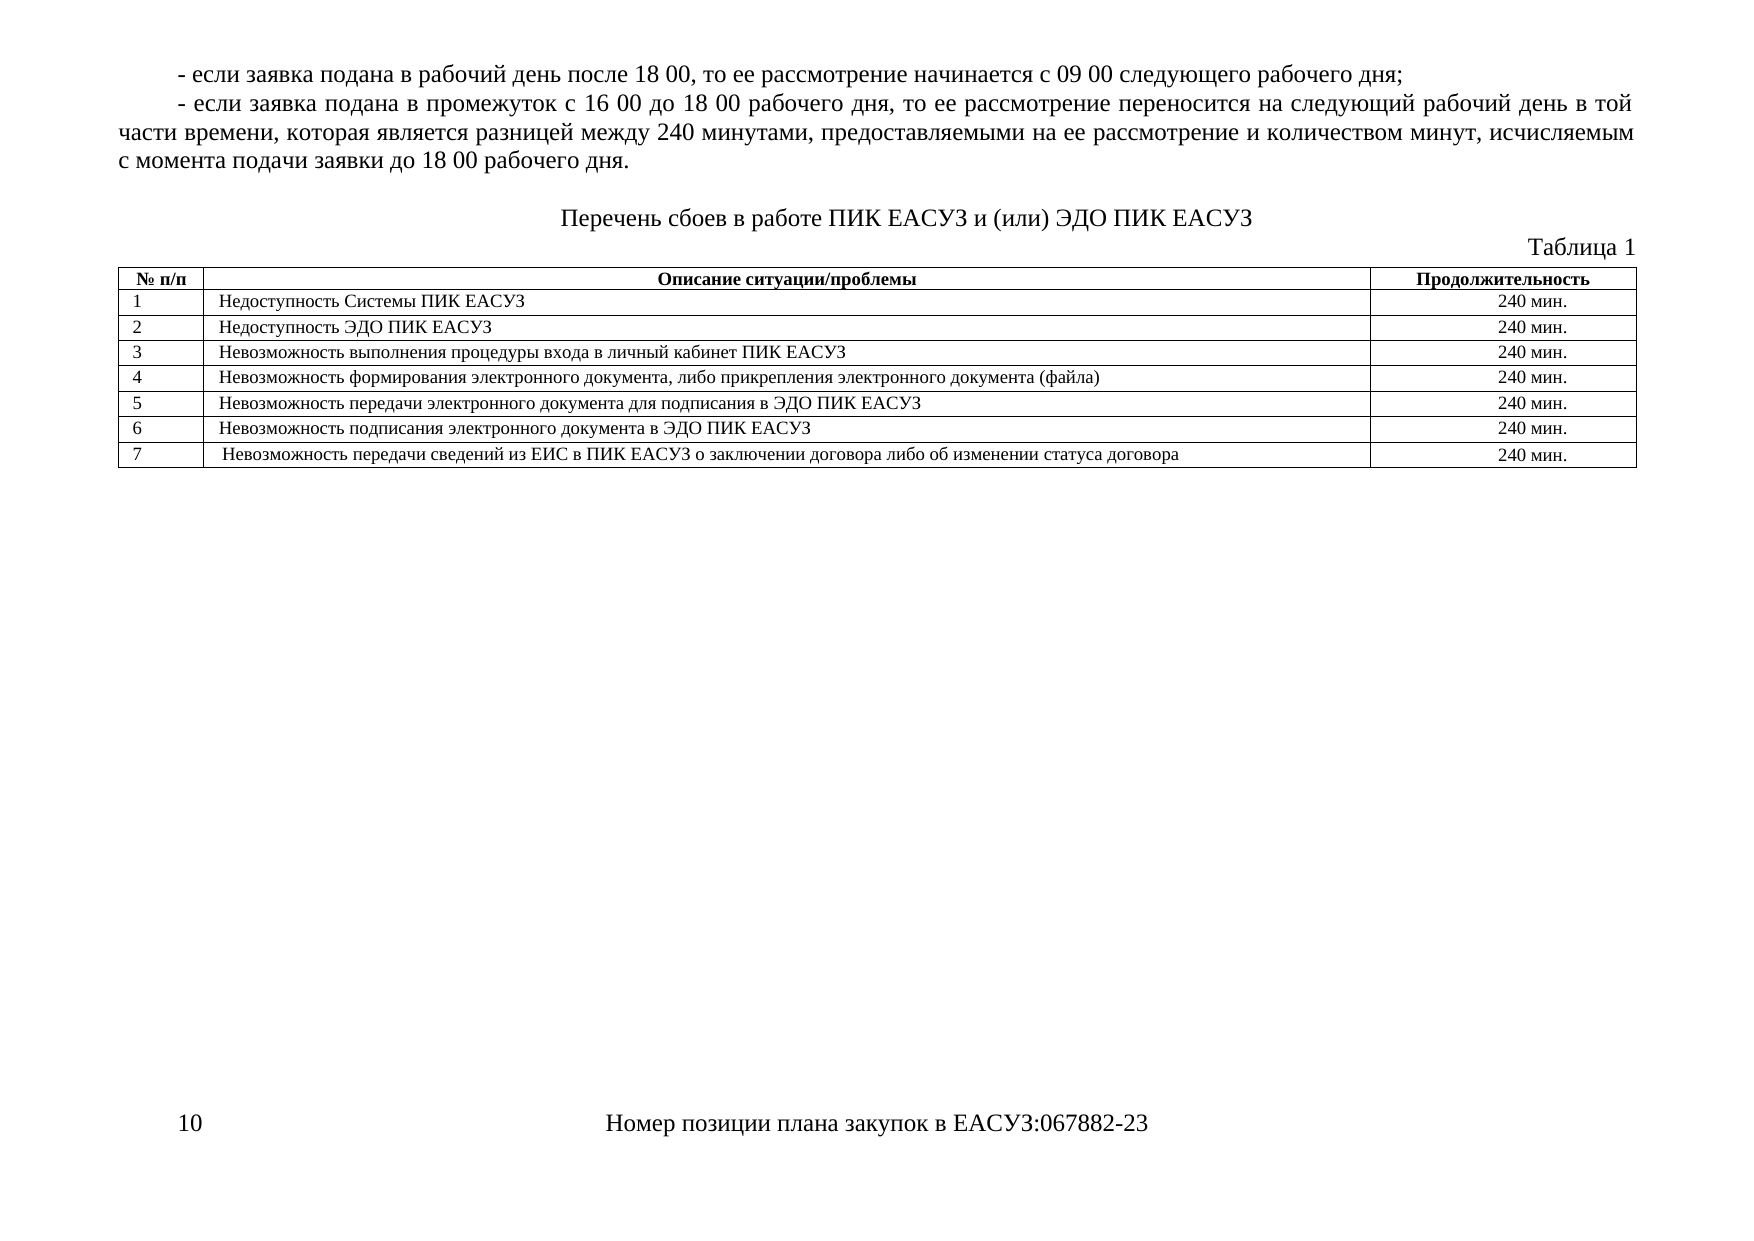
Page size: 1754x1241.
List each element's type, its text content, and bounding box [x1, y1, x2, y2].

table_header Продолжительность [1371, 268, 1636, 289]
list - если заявка подана в рабочий день после 18 00, то ее рассмотрение начинается с 09 00 следующего рабочего дня; [118, 59, 1636, 88]
table_cell 2 [119, 316, 203, 340]
table_cell 240 мин. [1371, 341, 1636, 365]
table_cell 240 мин. [1371, 443, 1636, 467]
table_cell Невозможность подписания электронного документа в ЭДО ПИК ЕАСУЗ [204, 417, 1370, 442]
table_cell Невозможность выполнения процедуры входа в личный кабинет ПИК ЕАСУЗ [204, 341, 1370, 365]
table_cell 240 мин. [1371, 417, 1636, 442]
table_header Описание ситуации/проблемы [204, 268, 1370, 289]
list - если заявка подана в промежуток с 16 00 до 18 00 рабочего дня, то ее рассмотрение переносится на следующий рабочий день в той части времени, которая является разницей между 240 минутами, предоставляемыми на ее рассмотрение и количеством минут, исчисляемым с момента подачи заявки до 18 00 рабочего дня. [118, 88, 1636, 174]
table_cell 1 [119, 290, 203, 314]
table_cell 7 [119, 443, 203, 467]
table_cell 6 [119, 417, 203, 442]
table_cell Недоступность ЭДО ПИК ЕАСУЗ [204, 316, 1370, 340]
table_cell 3 [119, 341, 203, 365]
table_cell Невозможность формирования электронного документа, либо прикрепления электронного документа (файла) [204, 366, 1370, 391]
table_cell Недоступность Системы ПИК ЕАСУЗ [204, 290, 1370, 314]
table_cell 240 мин. [1371, 290, 1636, 314]
table_cell 5 [119, 392, 203, 416]
table_cell Невозможность передачи сведений из ЕИС в ПИК ЕАСУЗ о заключении договора либо об изменении статуса договора [204, 443, 1370, 467]
table_cell 240 мин. [1371, 392, 1636, 416]
list Перечень сбоев в работе ПИК ЕАСУЗ и (или) ЭДО ПИК ЕАСУЗ [118, 203, 1636, 232]
table_header № п/п [119, 268, 203, 289]
table_cell 4 [119, 366, 203, 391]
table_cell 240 мин. [1371, 366, 1636, 391]
table_cell 240 мин. [1371, 316, 1636, 340]
table_cell Невозможность передачи электронного документа для подписания в ЭДО ПИК ЕАСУЗ [204, 392, 1370, 416]
